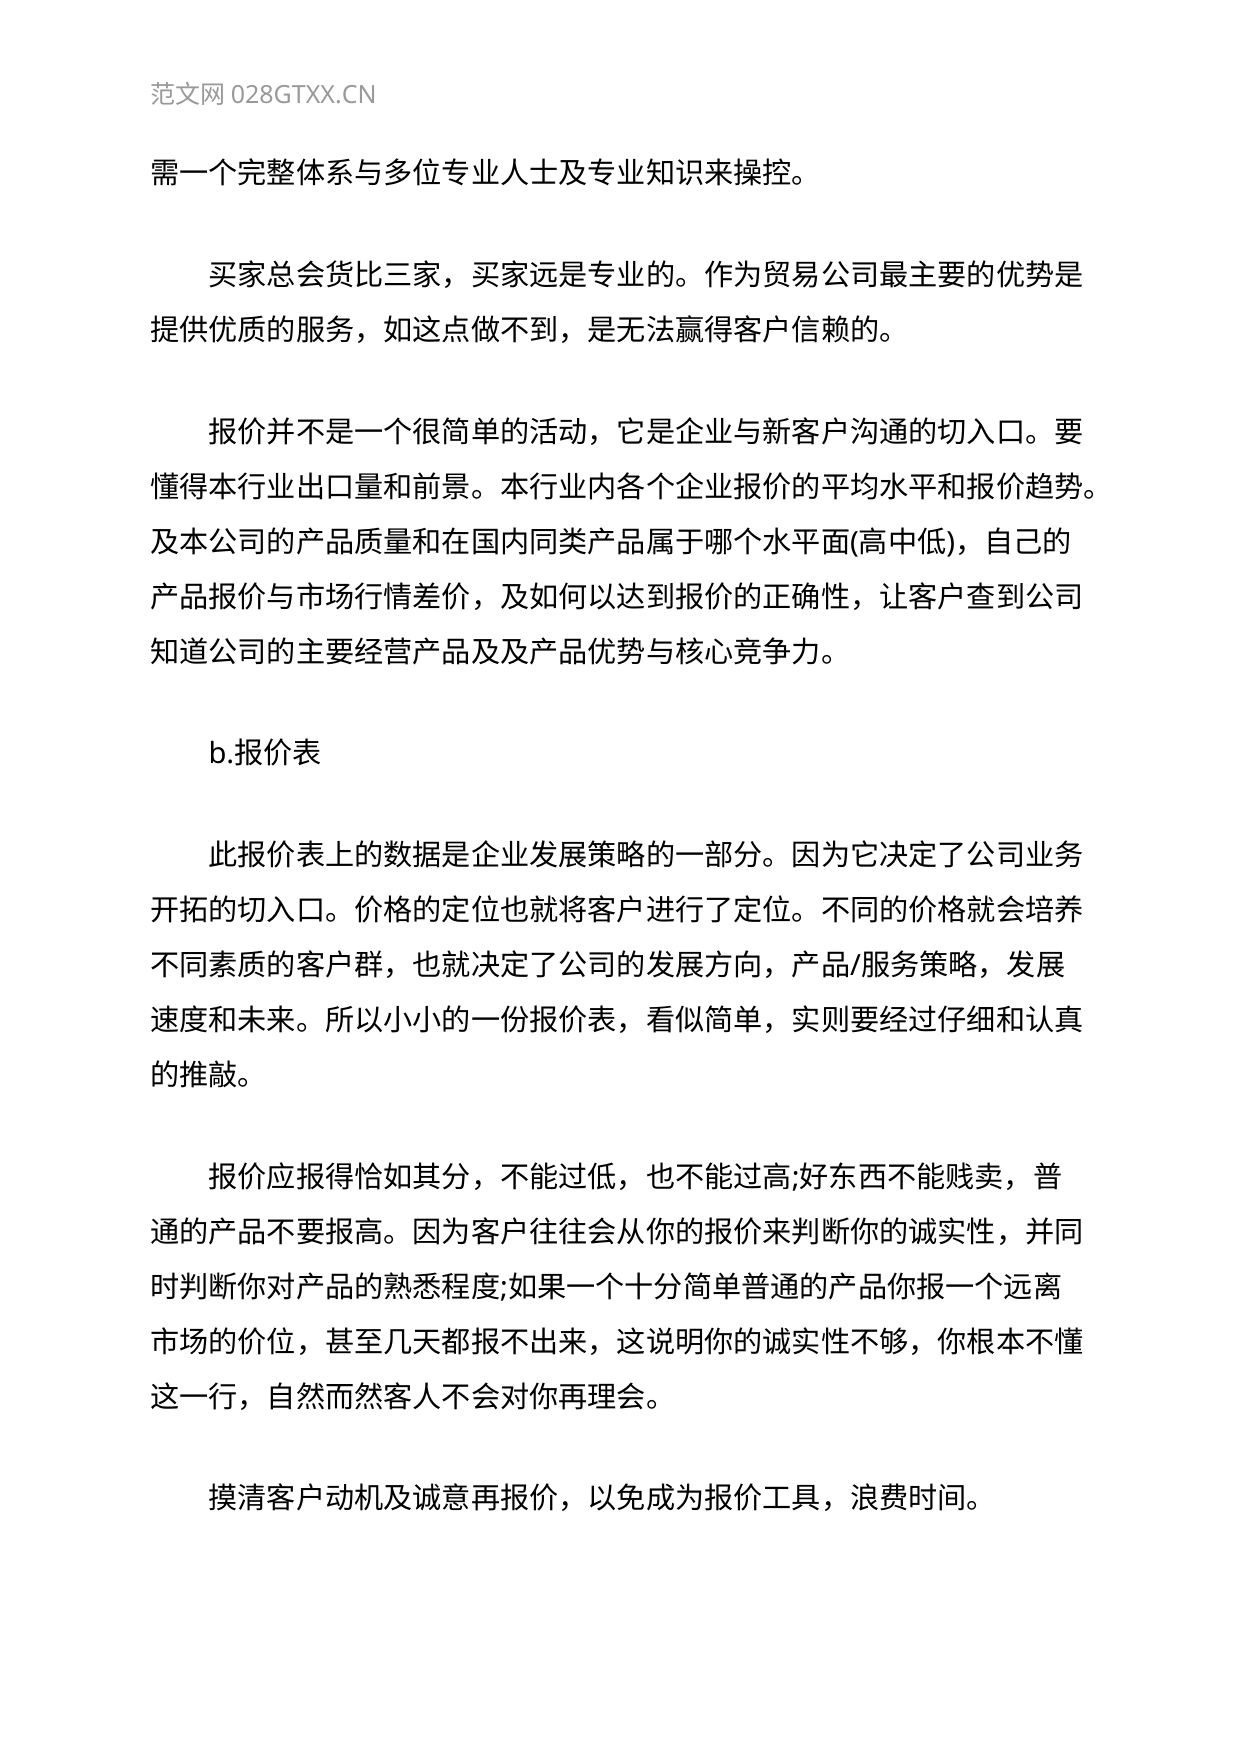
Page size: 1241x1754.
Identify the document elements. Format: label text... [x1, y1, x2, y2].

text 此报价表上的数据是企业发展策略的一部分。因为它决定了公司业务开拓的切入口。价格的定位也就将客户进行了定位。不同的价格就会培养不同素质的客户群，也就决定了公司的发展方向，产品/服务策略，发展速度和未来。所以小小的一份报价表，看似简单，实则要经过仔细和认真的推敲。 [150, 832, 1090, 1094]
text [150, 150, 1090, 192]
text 买家总会货比三家，买家远是专业的。作为贸易公司最主要的优势是提供优质的服务，如这点做不到，是无法赢得客户信赖的。 [150, 252, 1090, 349]
text 报价应报得恰如其分，不能过低，也不能过高;好东西不能贱卖，普通的产品不要报高。因为客户往往会从你的报价来判断你的诚实性，并同时判断你对产品的熟悉程度;如果一个十分简单普通的产品你报一个远离市场的价位，甚至几天都报不出来，这说明你的诚实性不够，你根本不懂这一行，自然而然客人不会对你再理会。 [150, 1153, 1090, 1415]
text 报价并不是一个很简单的活动，它是企业与新客户沟通的切入口。要懂得本行业出口量和前景。本行业内各个企业报价的平均水平和报价趋势。及本公司的产品质量和在国内同类产品属于哪个水平面(高中低)，自己的产品报价与市场行情差价，及如何以达到报价的正确性，让客户查到公司知道公司的主要经营产品及及产品优势与核心竞争力。 [150, 408, 1090, 670]
text 摸清客户动机及诚意再报价，以免成为报价工具，浪费时间。 [150, 1475, 1090, 1517]
text b.报价表 [150, 730, 1090, 772]
